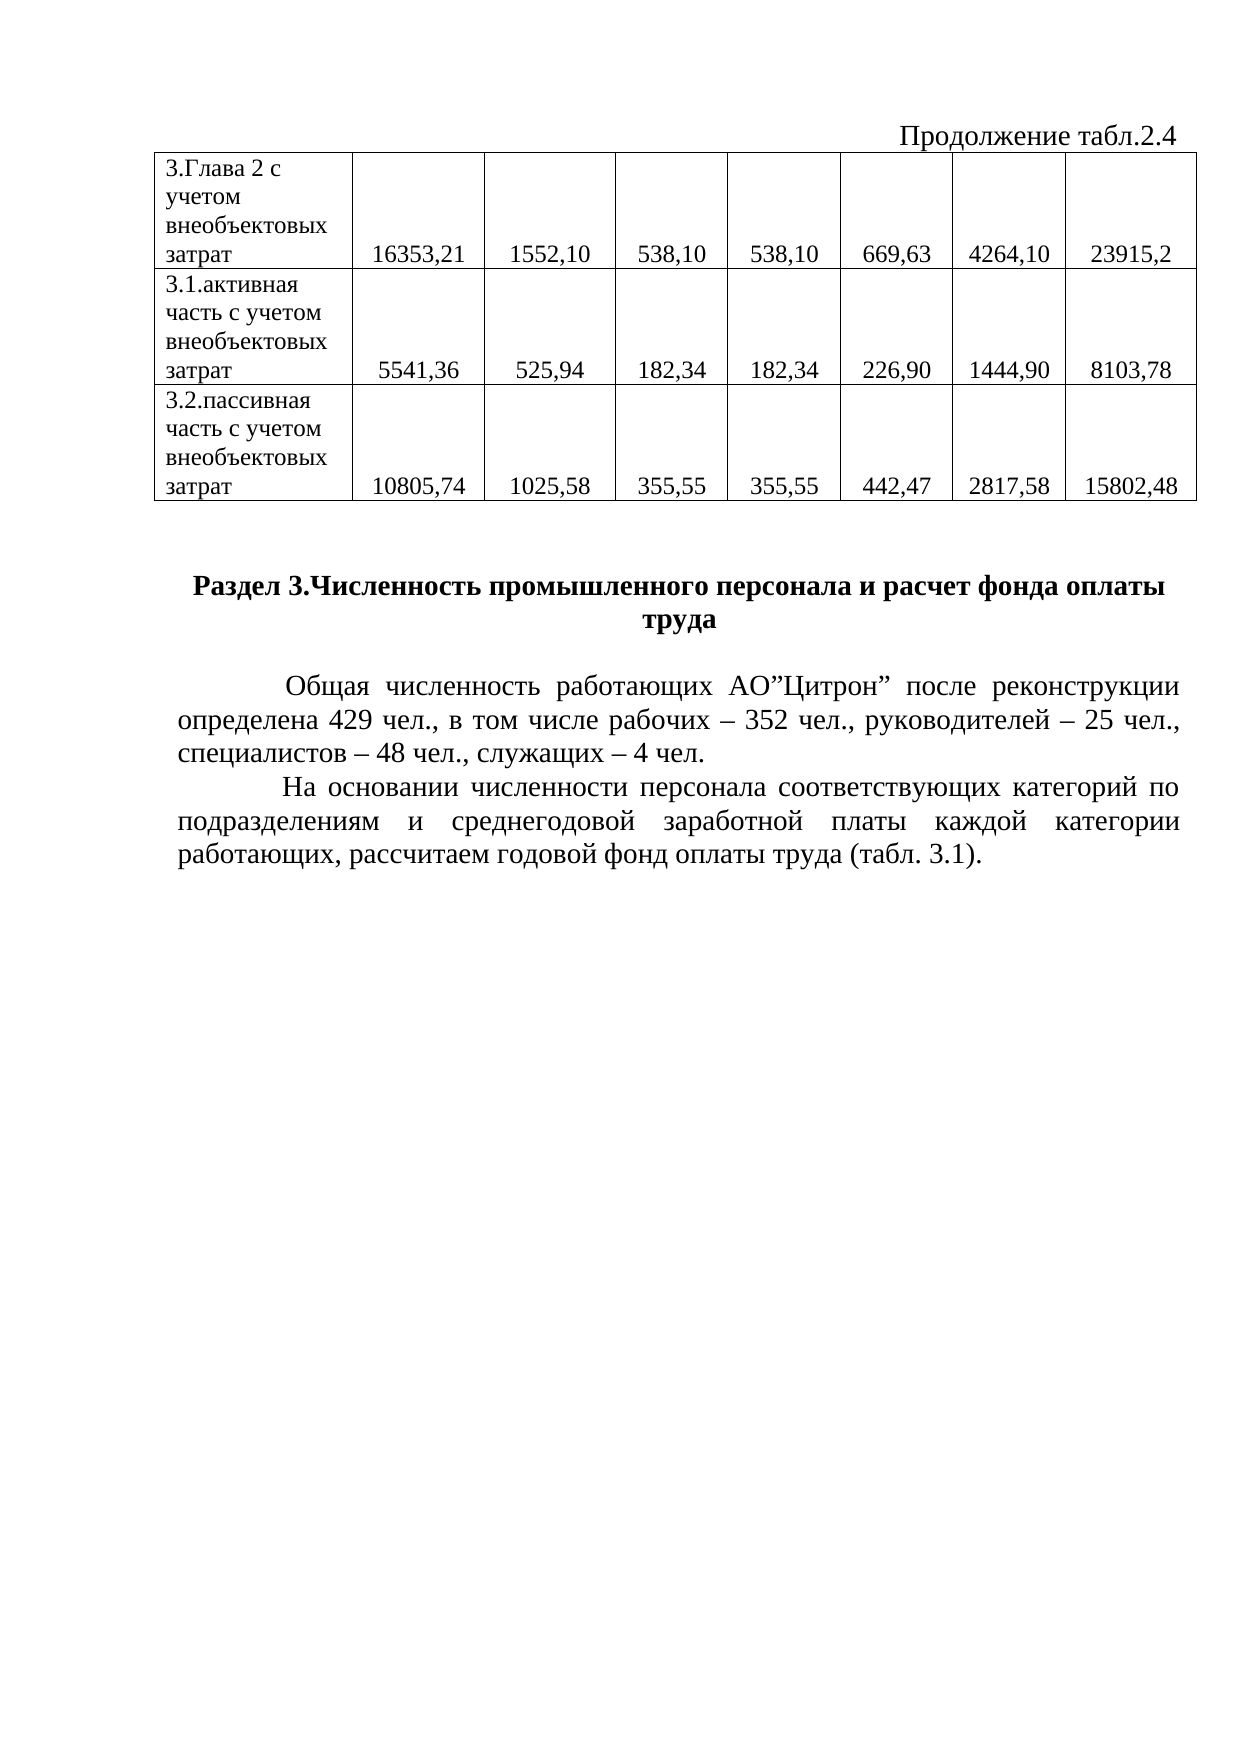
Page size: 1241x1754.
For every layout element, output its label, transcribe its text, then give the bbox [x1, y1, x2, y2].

table_cell 2817,58 [953, 385, 1065, 500]
table_cell 3.2.пассивная часть с учетом внеобъектовых затрат [155, 385, 352, 500]
text На основании численности персонала соответствующих категорий по подразделениям и среднегодовой заработной платы каждой категории работающих, рассчитаем годовой фонд оплаты труда (табл. 3.1). [177, 769, 1181, 870]
table_header 3.Глава 2 с учетом внеобъектовых затрат [155, 153, 352, 268]
table_cell 525,94 [485, 269, 615, 384]
table_cell 442,47 [841, 385, 952, 500]
table_header 1552,10 [485, 153, 615, 268]
table_header 23915,2 [1066, 153, 1196, 268]
table_cell 5541,36 [353, 269, 484, 384]
table_cell 8103,78 [1066, 269, 1196, 384]
table_cell 226,90 [841, 269, 952, 384]
text Общая численность работающих АО”Цитрон” после реконструкции определена 429 чел., в том числе рабочих – 352 чел., руководителей – 25 чел., специалистов – 48 чел., служащих – 4 чел. [177, 668, 1181, 769]
table_header 16353,21 [353, 153, 484, 268]
text Раздел 3.Численность промышленного персонала и расчет фонда оплаты труда [177, 568, 1181, 635]
table_header 4264,10 [953, 153, 1065, 268]
table_header 669,63 [841, 153, 952, 268]
table_cell 10805,74 [353, 385, 484, 500]
table_cell 355,55 [728, 385, 840, 500]
table_cell 182,34 [728, 269, 840, 384]
table_cell 182,34 [616, 269, 727, 384]
table_cell 15802,48 [1066, 385, 1196, 500]
table_header 538,10 [728, 153, 840, 268]
table_cell 1025,58 [485, 385, 615, 500]
table_cell 1444,90 [953, 269, 1065, 384]
table_cell 355,55 [616, 385, 727, 500]
table_cell 3.1.активная часть с учетом внеобъектовых затрат [155, 269, 352, 384]
table_header 538,10 [616, 153, 727, 268]
subtitle Продолжение табл.2.4 [177, 118, 1181, 152]
